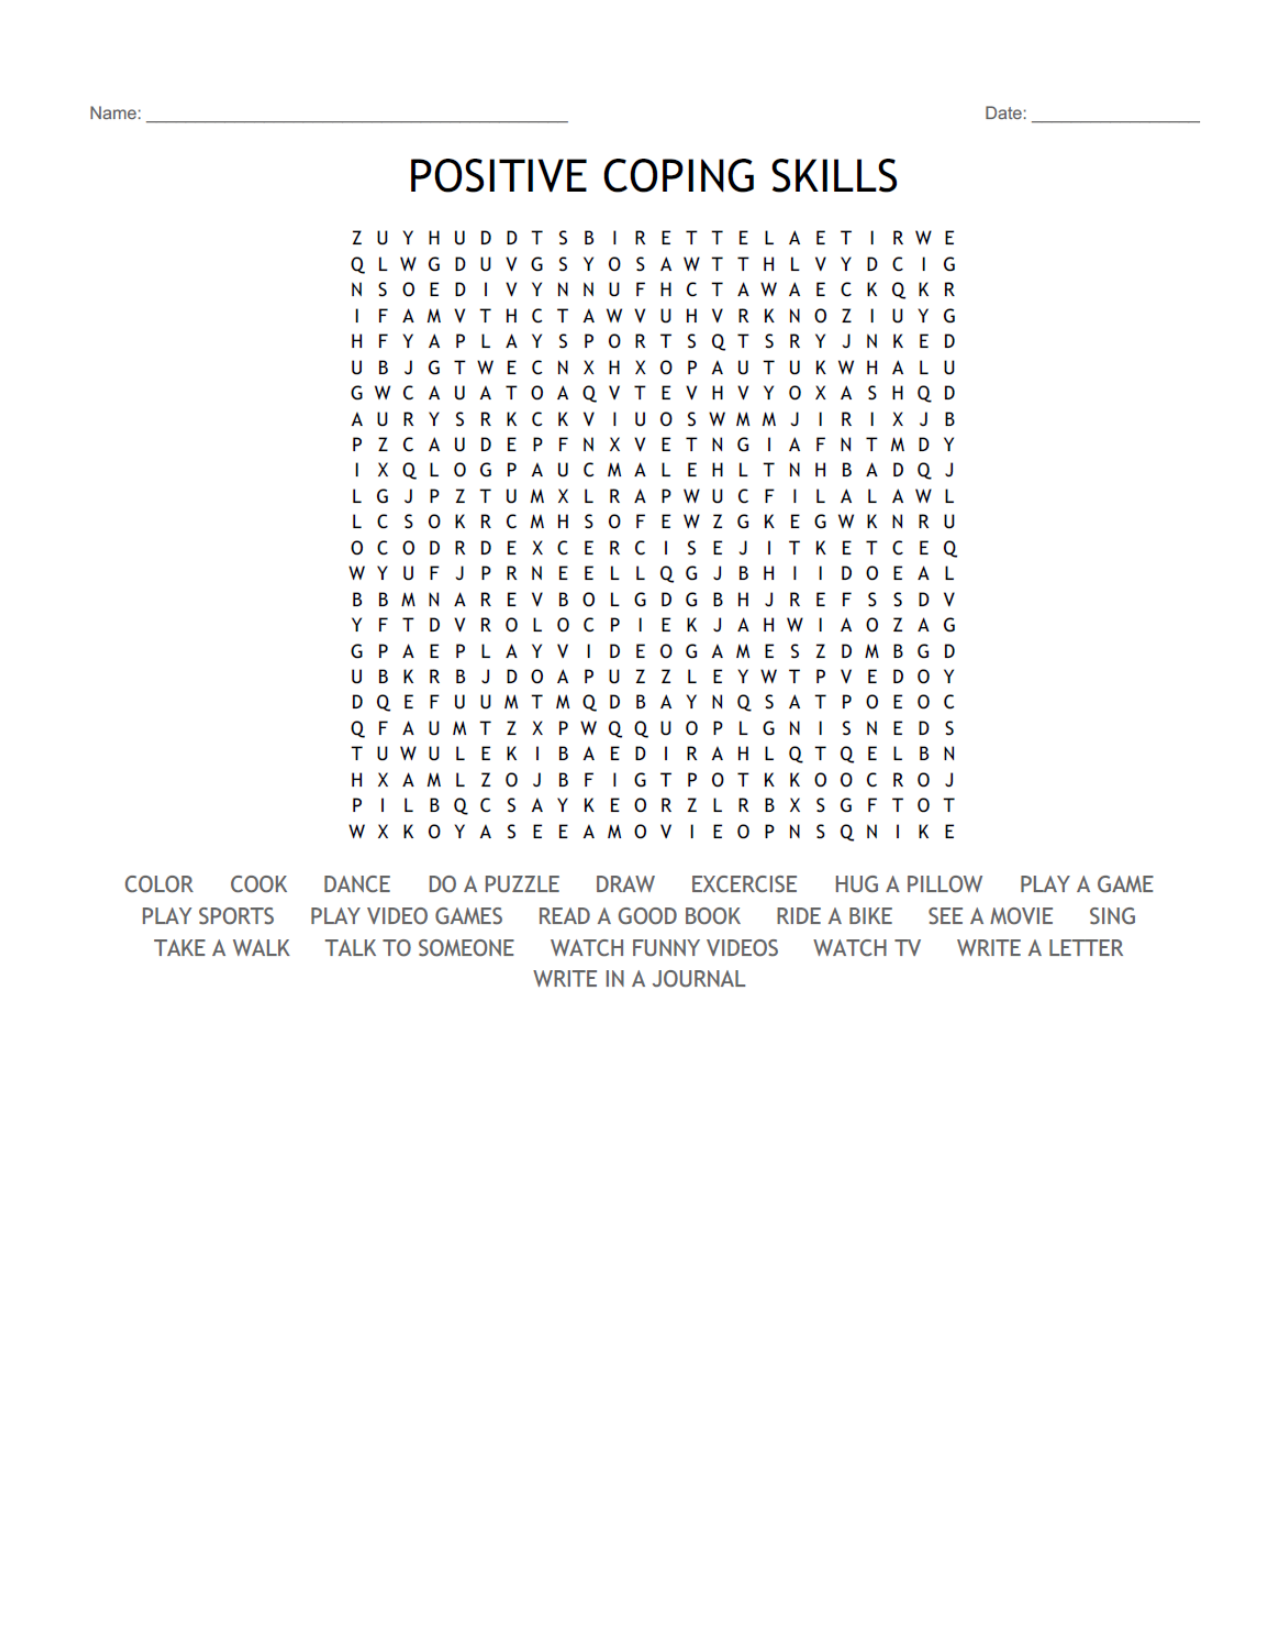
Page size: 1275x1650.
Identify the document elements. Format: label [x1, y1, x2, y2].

picture [75, 75, 1200, 1023]
